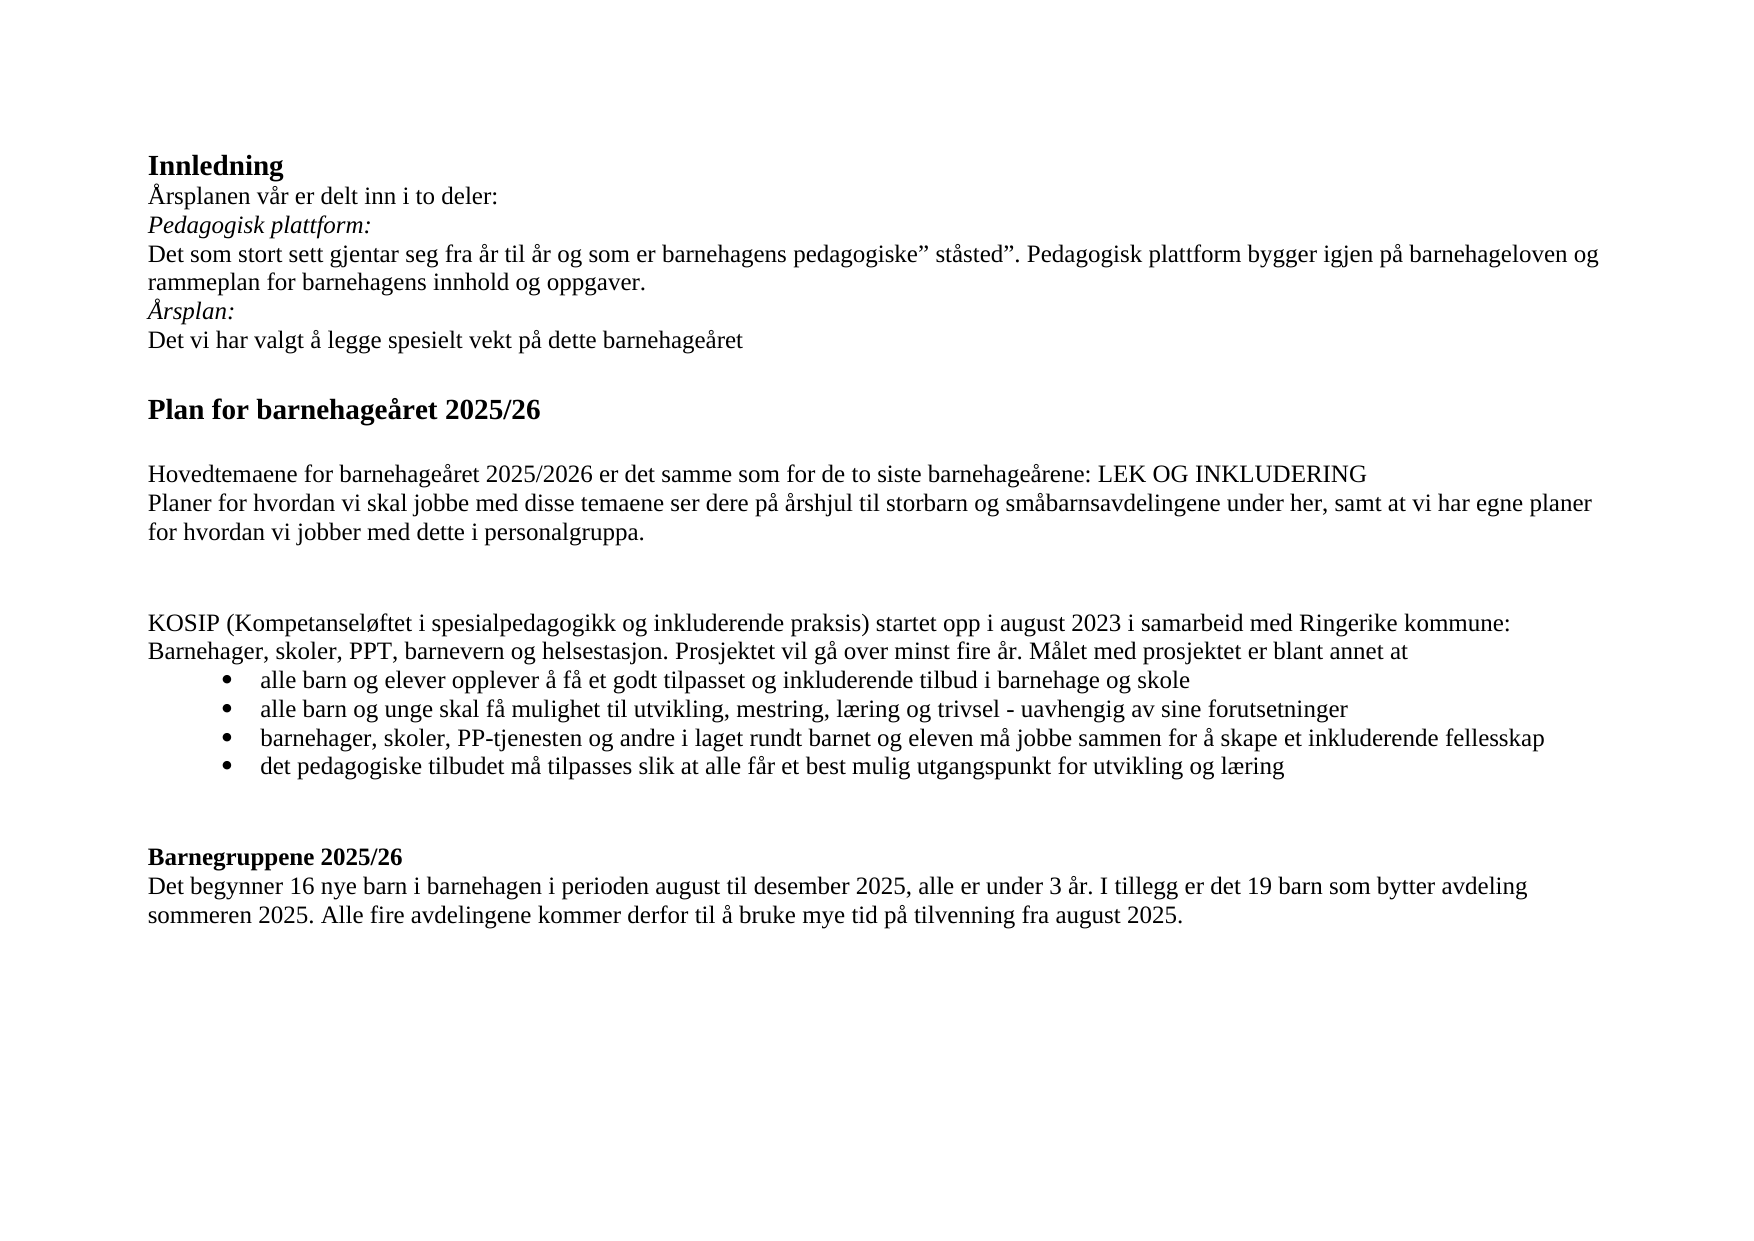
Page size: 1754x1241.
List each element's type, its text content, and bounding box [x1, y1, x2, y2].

list alle barn og unge skal få mulighet til utvikling, mestring, læring og trivsel - uavhengig av sine forutsetninger [223, 694, 1606, 723]
text Pedagogisk plattform: [148, 210, 1606, 239]
list alle barn og elever opplever å få et godt tilpasset og inkluderende tilbud i barnehage og skole [223, 665, 1606, 694]
subtitle Innledning [148, 148, 1606, 181]
text Det begynner 16 nye barn i barnehagen i perioden august til desember 2025, alle er under 3 år. I tillegg er det 19 barn som bytter avdeling sommeren 2025. Alle fire avdelingene kommer derfor til å bruke mye tid på tilvenning fra august 2025. [148, 871, 1606, 929]
text Hovedtemaene for barnehageåret 2025/2026 er det samme som for de to siste barnehageårene: LEK OG INKLUDERING [148, 459, 1606, 488]
text Barnegruppene 2025/26 [148, 842, 1606, 871]
text Planer for hvordan vi skal jobbe med disse temaene ser dere på årshjul til storbarn og småbarnsavdelingene under her, samt at vi har egne planer for hvordan vi jobber med dette i personalgruppa. [148, 488, 1606, 545]
list barnehager, skoler, PP-tjenesten og andre i laget rundt barnet og eleven må jobbe sammen for å skape et inkluderende fellesskap [223, 723, 1606, 751]
text Årsplanen vår er delt inn i to deler: [148, 181, 1606, 210]
text Årsplan: [148, 296, 1606, 325]
text Plan for barnehageåret 2025/26 [148, 392, 1606, 426]
text KOSIP (Kompetanseløftet i spesialpedagogikk og inkluderende praksis) startet opp i august 2023 i samarbeid med Ringerike kommune: Barnehager, skoler, PPT, barnevern og helsestasjon. Prosjektet vil gå over minst fire år. Målet med prosjektet er blant annet at [148, 608, 1606, 665]
list det pedagogiske tilbudet må tilpasses slik at alle får et best mulig utgangspunkt for utvikling og læring [223, 751, 1606, 780]
text Det vi har valgt å legge spesielt vekt på dette barnehageåret [148, 325, 1606, 354]
text Det som stort sett gjentar seg fra år til år og som er barnehagens pedagogiske” ståsted”. Pedagogisk plattform bygger igjen på barnehageloven og rammeplan for barnehagens innhold og oppgaver. [148, 239, 1606, 296]
